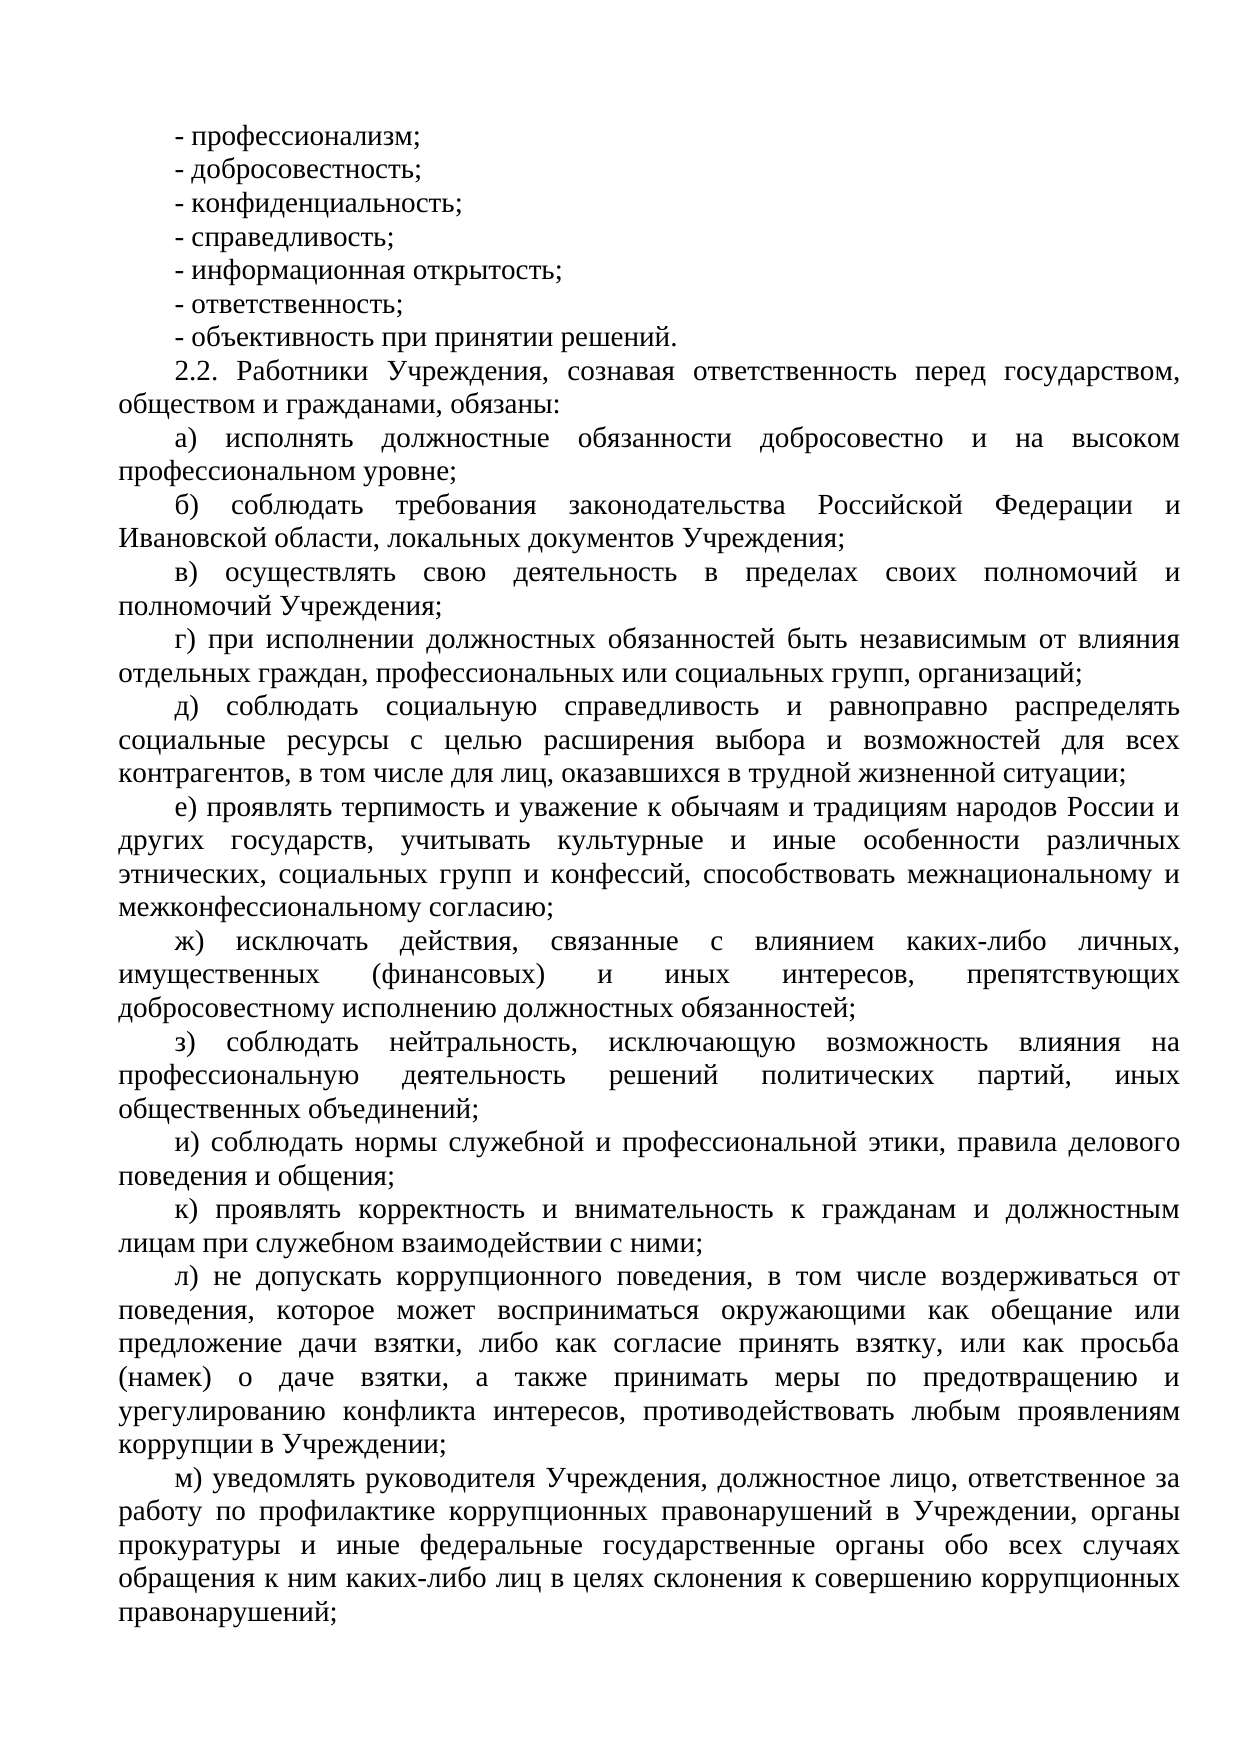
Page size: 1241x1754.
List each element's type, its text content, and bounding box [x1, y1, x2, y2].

text - добросовестность; [118, 152, 1181, 185]
text в) осуществлять свою деятельность в пределах своих полномочий и полномочий Учреждения; [118, 554, 1181, 621]
text - профессионализм; [118, 118, 1181, 152]
text - справедливость; [118, 219, 1181, 252]
text л) не допускать коррупционного поведения, в том числе воздерживаться от поведения, которое может восприниматься окружающими как обещание или предложение дачи взятки, либо как согласие принять взятку, или как просьба (намек) о даче взятки, а также принимать меры по предотвращению и урегулированию конфликта интересов, противодействовать любым проявлениям коррупции в Учреждении; [118, 1258, 1181, 1460]
text и) соблюдать нормы служебной и профессиональной этики, правила делового поведения и общения; [118, 1124, 1181, 1191]
text а) исполнять должностные обязанности добросовестно и на высоком профессиональном уровне; [118, 420, 1181, 487]
text з) соблюдать нейтральность, исключающую возможность влияния на профессиональную деятельность решений политических партий, иных общественных объединений; [118, 1024, 1181, 1124]
text 2.2. Работники Учреждения, сознавая ответственность перед государством, обществом и гражданами, обязаны: [118, 353, 1181, 420]
text г) при исполнении должностных обязанностей быть независимым от влияния отдельных граждан, профессиональных или социальных групп, организаций; [118, 621, 1181, 688]
text - ответственность; [118, 286, 1181, 319]
text д) соблюдать социальную справедливость и равноправно распределять социальные ресурсы с целью расширения выбора и возможностей для всех контрагентов, в том числе для лиц, оказавшихся в трудной жизненной ситуации; [118, 688, 1181, 789]
text е) проявлять терпимость и уважение к обычаям и традициям народов России и других государств, учитывать культурные и иные особенности различных этнических, социальных групп и конфессий, способствовать межнациональному и межконфессиональному согласию; [118, 789, 1181, 923]
text м) уведомлять руководителя Учреждения, должностное лицо, ответственное за работу по профилактике коррупционных правонарушений в Учреждении, органы прокуратуры и иные федеральные государственные органы обо всех случаях обращения к ним каких-либо лиц в целях склонения к совершению коррупционных правонарушений; [118, 1460, 1181, 1627]
text - объективность при принятии решений. [118, 319, 1181, 353]
text ж) исключать действия, связанные с влиянием каких-либо личных, имущественных (финансовых) и иных интересов, препятствующих добросовестному исполнению должностных обязанностей; [118, 923, 1181, 1024]
text - конфиденциальность; [118, 185, 1181, 219]
text б) соблюдать требования законодательства Российской Федерации и Ивановской области, локальных документов Учреждения; [118, 487, 1181, 554]
text - информационная открытость; [118, 252, 1181, 286]
text к) проявлять корректность и внимательность к гражданам и должностным лицам при служебном взаимодействии с ними; [118, 1191, 1181, 1258]
